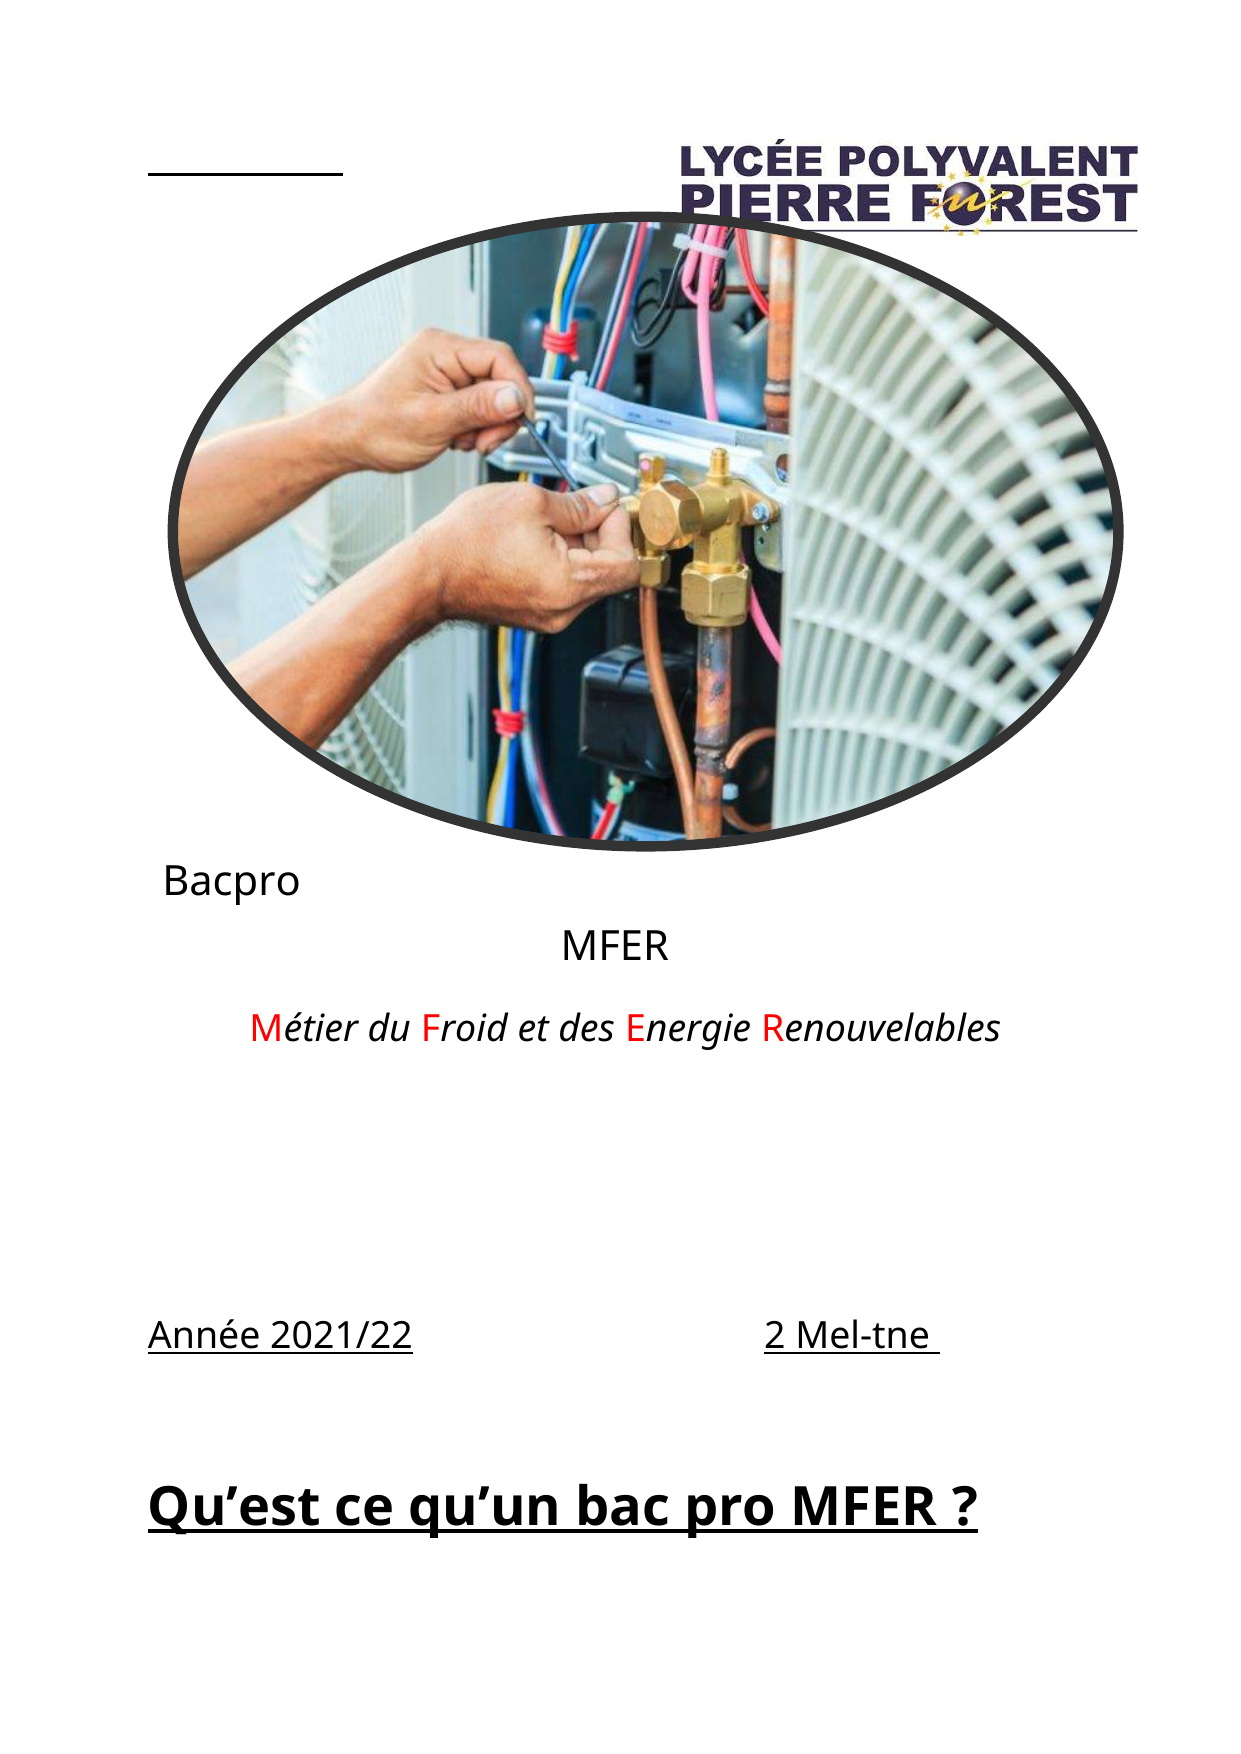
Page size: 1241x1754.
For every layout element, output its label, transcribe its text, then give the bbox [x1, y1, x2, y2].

picture [681, 139, 1138, 236]
text Année 2021/22 2 Mel-tne [148, 1308, 1093, 1359]
picture [179, 222, 1113, 841]
text Qu’est ce qu’un bac pro MFER ? [148, 1467, 1093, 1541]
text Bacpro MFER [148, 851, 1093, 972]
text Métier du Froid et des Energie Renouvelables [148, 1002, 1093, 1053]
